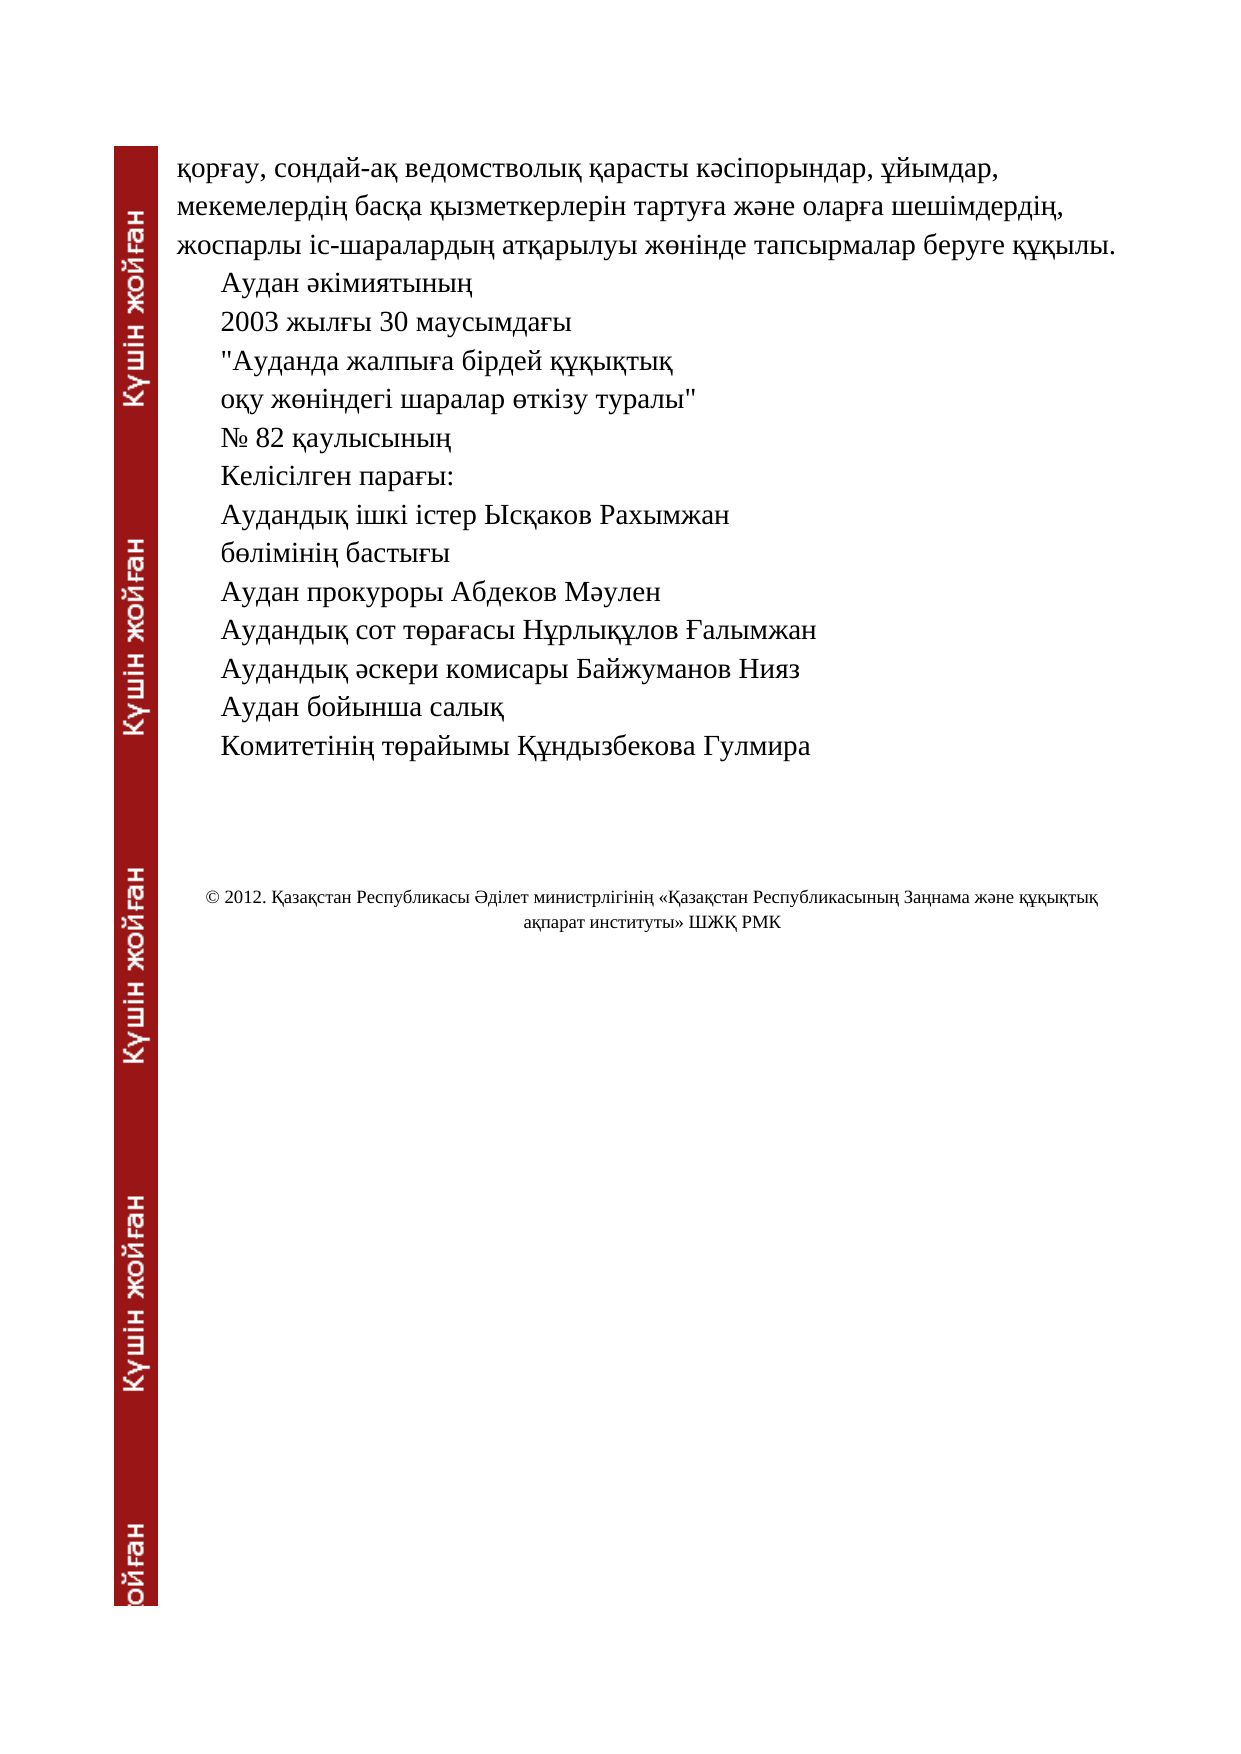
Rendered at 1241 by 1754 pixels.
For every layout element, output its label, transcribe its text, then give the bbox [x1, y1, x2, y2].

picture [114, 792, 158, 886]
picture [114, 146, 158, 150]
picture [114, 933, 158, 1606]
text © 2012. Қазақстан Республикасы Әділет министрлігінің «Қазақстан Республикасының Заңнама және құқықтық ақпарат институты» ШЖҚ РМК [112, 886, 1128, 933]
